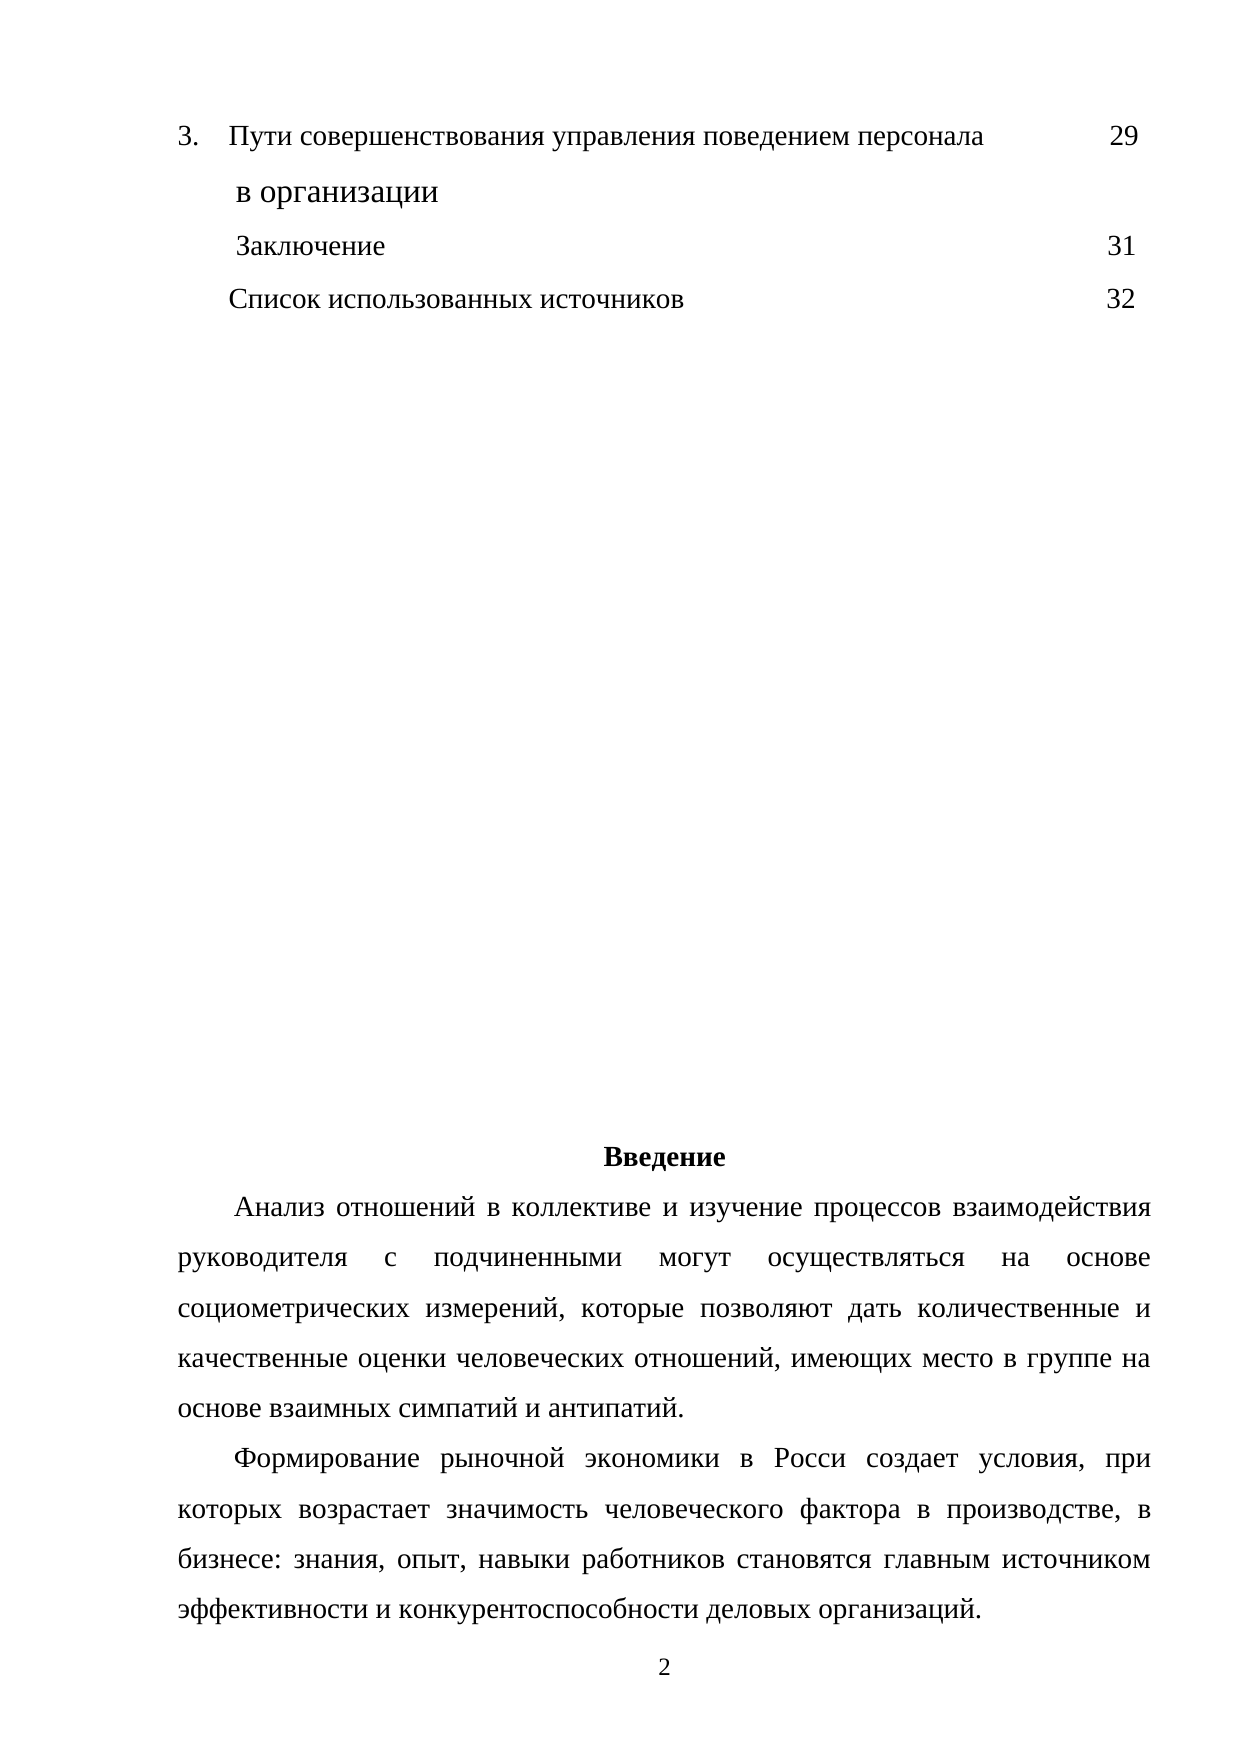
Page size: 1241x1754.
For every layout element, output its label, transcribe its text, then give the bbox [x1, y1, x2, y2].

text 3. Пути совершенствования управления поведением персонала 29 [177, 118, 1152, 152]
text Введение [177, 1139, 1152, 1172]
text Анализ отношений в коллективе и изучение процессов взаимодействия руководителя с подчиненными могут осуществляться на основе социометрических измерений, которые позволяют дать количественные и качественные оценки человеческих отношений, имеющих место в группе на основе взаимных симпатий и антипатий. [177, 1189, 1152, 1424]
text Список использованных источников 32 [177, 281, 1152, 314]
text в организации [177, 171, 1152, 209]
text Заключение 31 [177, 228, 1152, 262]
text Формирование рыночной экономики в Росси создает условия, при которых возрастает значимость человеческого фактора в производстве, в бизнесе: знания, опыт, навыки работников становятся главным источником эффективности и конкурентоспособности деловых организаций. [177, 1441, 1152, 1625]
